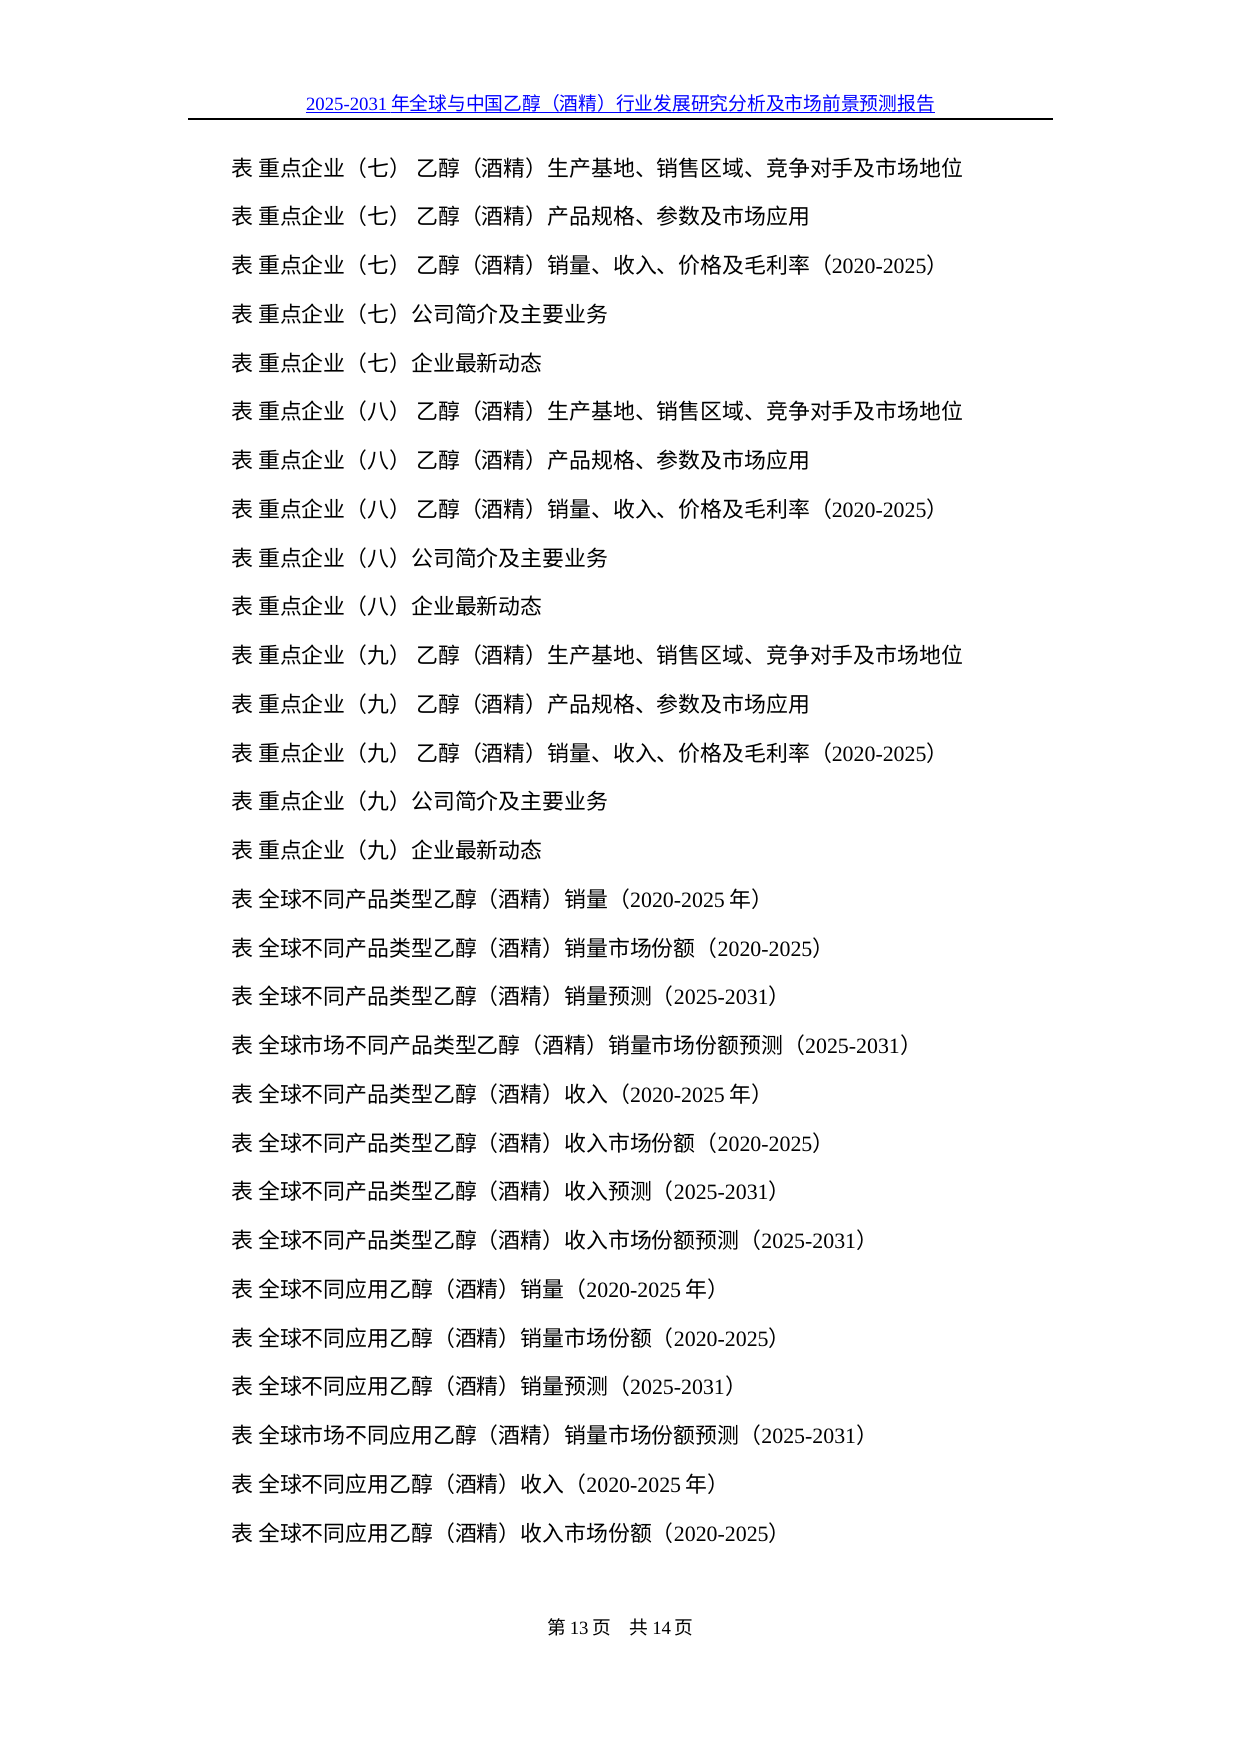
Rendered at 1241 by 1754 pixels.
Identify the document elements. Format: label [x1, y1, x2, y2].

text [187, 150, 1053, 1548]
